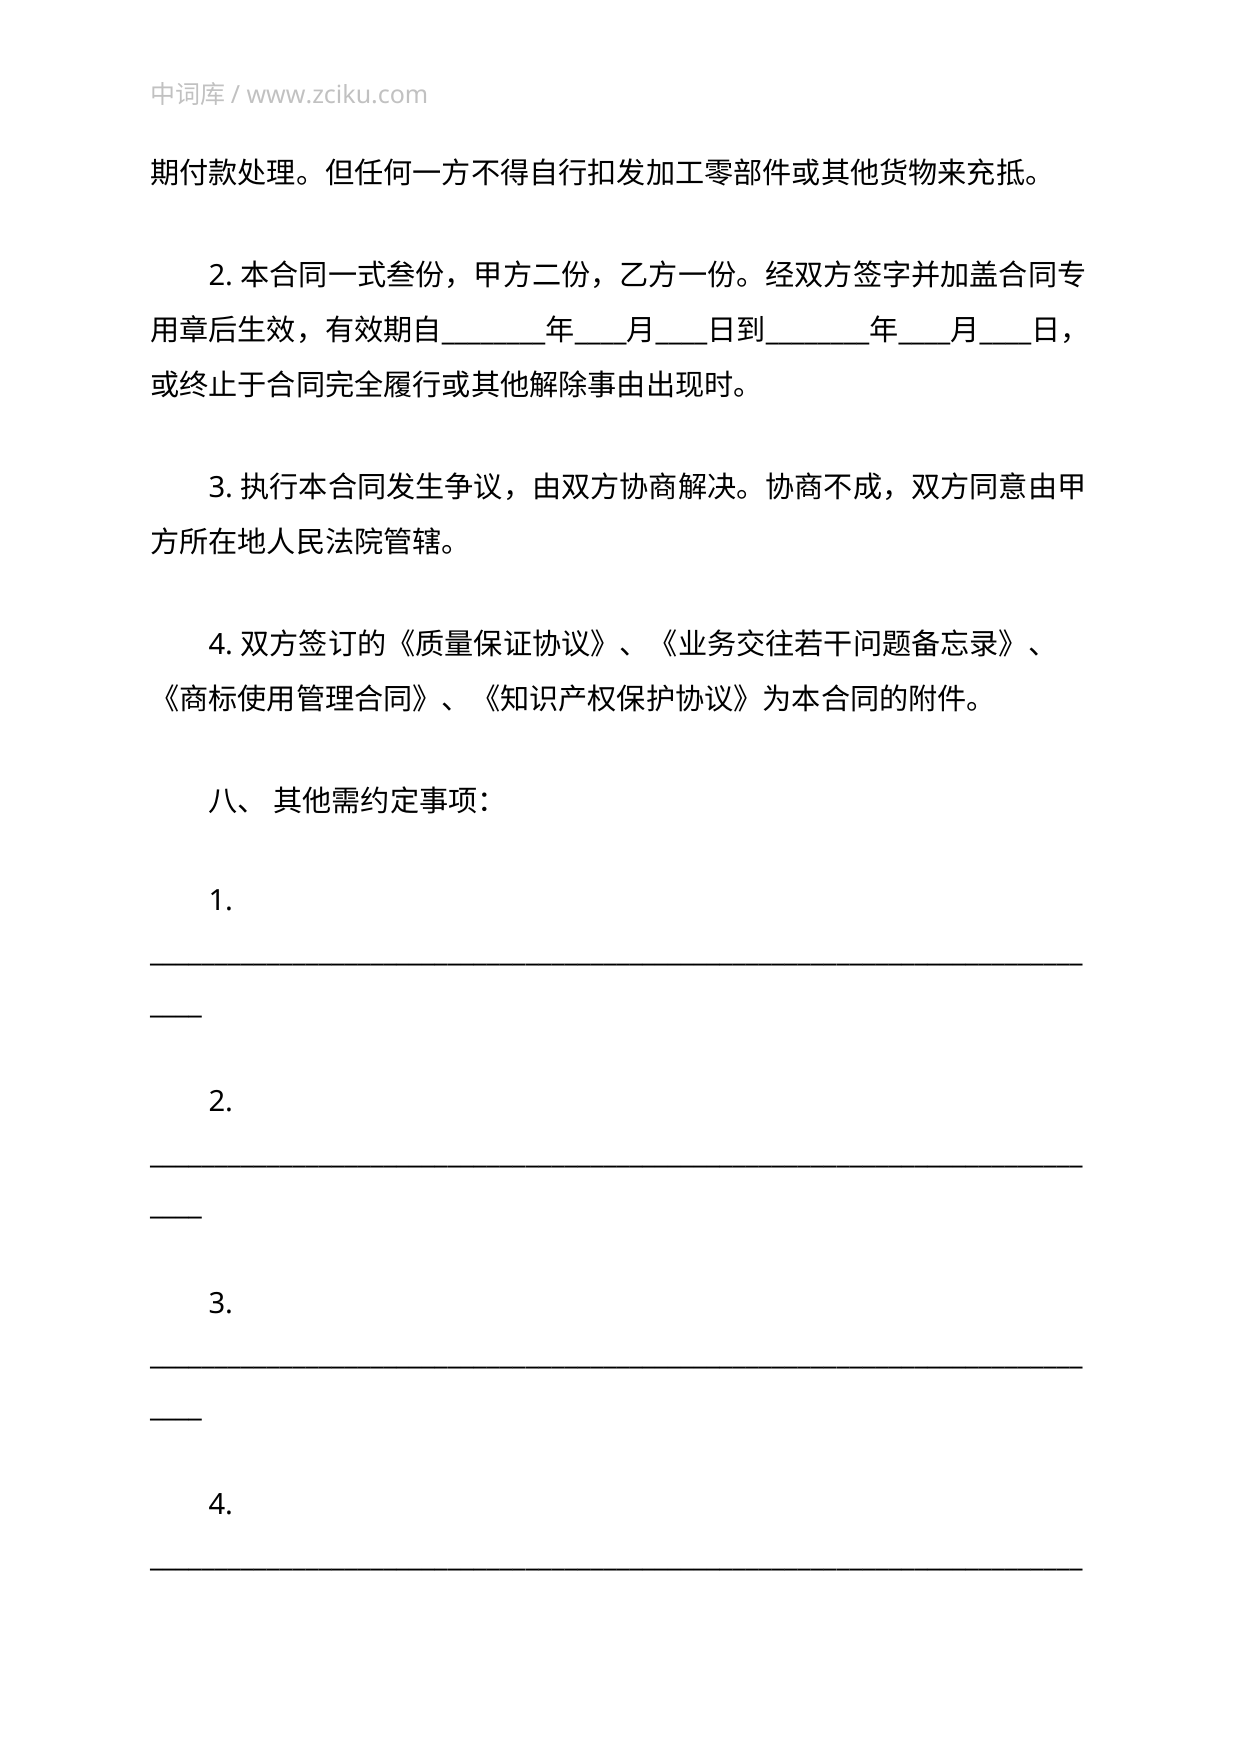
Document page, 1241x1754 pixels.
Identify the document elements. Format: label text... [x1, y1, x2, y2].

text 2. 本合同一式叁份，甲方二份，乙方一份。经双方签字并加盖合同专用章后生效，有效期自________年____月____日到________年____月____日，或终止于合同完全履行或其他解除事由出现时。 [150, 252, 1090, 404]
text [150, 1483, 1090, 1575]
text 3. ____________________________________________________________________________ [150, 1282, 1090, 1425]
text 1. ____________________________________________________________________________ [150, 879, 1090, 1022]
text 4. 双方签订的《质量保证协议》、《业务交往若干问题备忘录》、《商标使用管理合同》、《知识产权保护协议》为本合同的附件。 [150, 620, 1090, 718]
text 2. ____________________________________________________________________________ [150, 1080, 1090, 1223]
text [150, 150, 1090, 192]
text 八、 其他需约定事项： [150, 777, 1090, 819]
text 3. 执行本合同发生争议，由双方协商解决。协商不成，双方同意由甲方所在地人民法院管辖。 [150, 463, 1090, 561]
